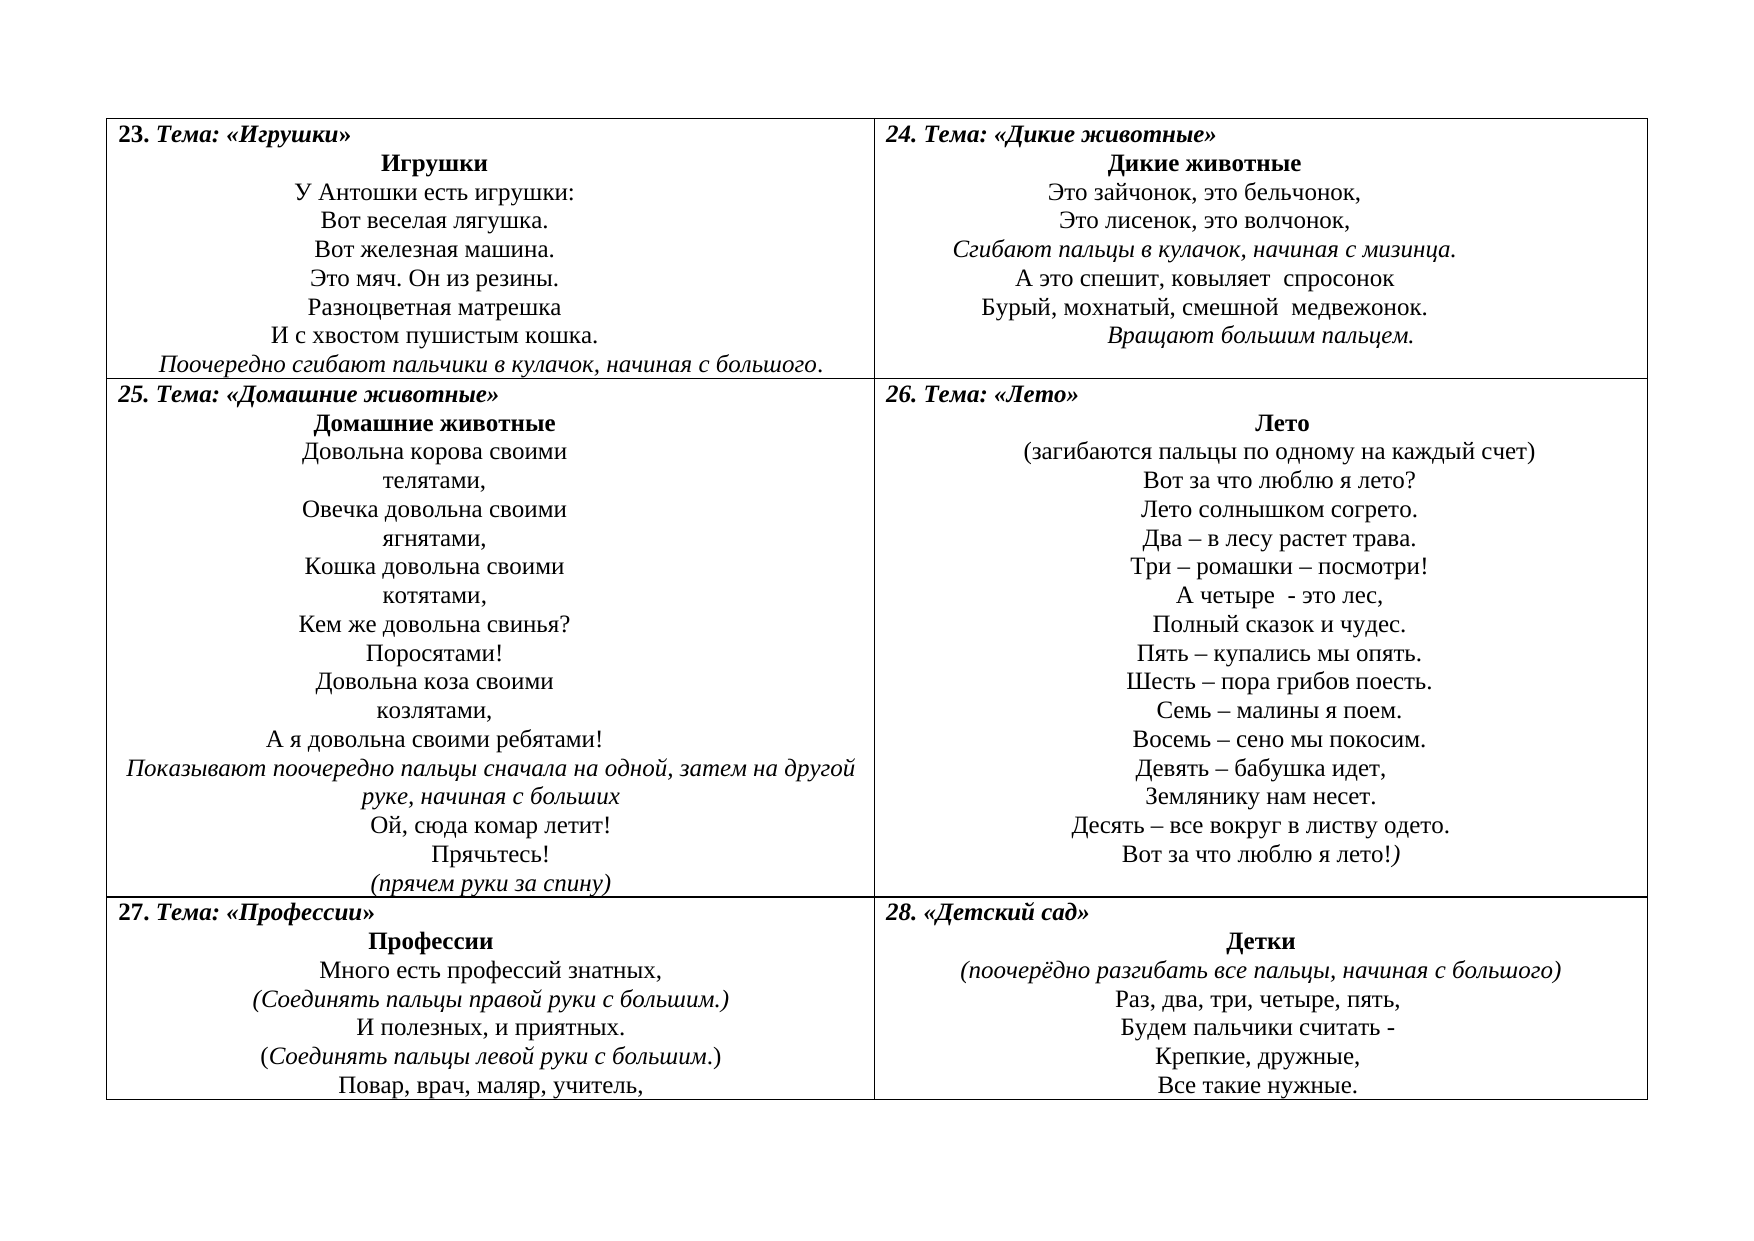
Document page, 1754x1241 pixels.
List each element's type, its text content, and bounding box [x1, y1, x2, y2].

table_cell 26. Тема: «Лето» Лето (загибаются пальцы по одному на каждый счет) Вот за что люблю я лето? Лето солнышком согрето. Два – в лесу растет трава. Три – ромашки – посмотри! А четыре - это лес, Полный сказок и чудес. Пять – купались мы опять. Шесть – пора грибов поесть. Семь – малины я поем. Восемь – сено мы покосим. Девять – бабушка идет, Землянику нам несет. Десять – все вокруг в листву одето. Вот за что люблю я лето!) [875, 379, 1647, 896]
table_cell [875, 898, 1647, 1099]
table_cell 23. Тема: «Игрушки» Игрушки У Антошки есть игрушки: Вот веселая лягушка. Вот железная машина. Это мяч. Он из резины. Разноцветная матрешка И с хвостом пушистым кошка. Поочередно сгибают пальчики в кулачок, начиная с большого. [107, 119, 874, 378]
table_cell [107, 898, 874, 1099]
table_cell 25. Тема: «Домашние животные» Домашние животные Довольна корова своими телятами, Овечка довольна своими ягнятами, Кошка довольна своими котятами, Кем же довольна свинья? Поросятами! Довольна коза своими козлятами, А я довольна своими ребятами! Показывают поочередно пальцы сначала на одной, затем на другой руке, начиная с больших Ой, сюда комар летит! Прячьтесь! (прячем руки за спину) [107, 379, 874, 896]
table_cell 24. Тема: «Дикие животные» Дикие животные Это зайчонок, это бельчонок, Это лисенок, это волчонок, Сгибают пальцы в кулачок, начиная с мизинца. А это спешит, ковыляет спросонок Бурый, мохнатый, смешной медвежонок. Вращают большим пальцем. [875, 119, 1647, 378]
